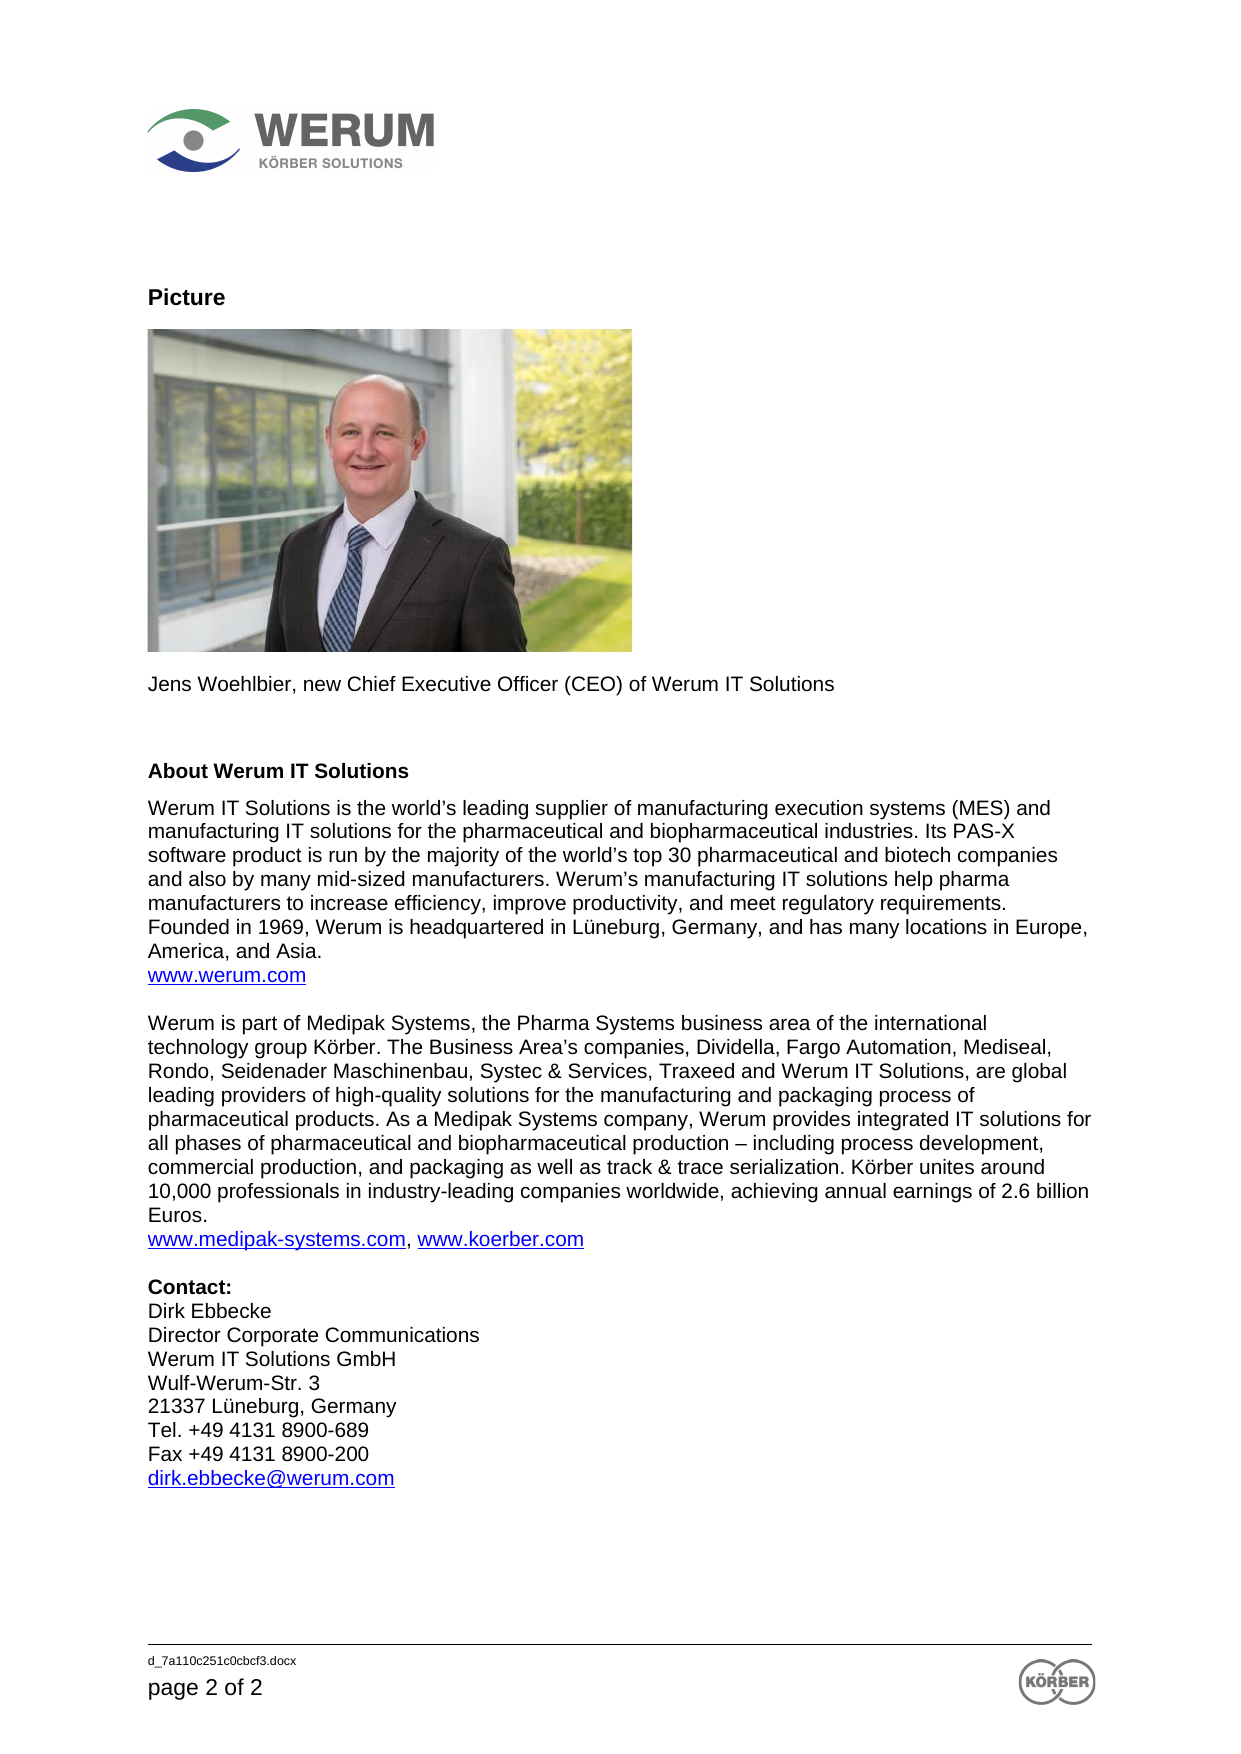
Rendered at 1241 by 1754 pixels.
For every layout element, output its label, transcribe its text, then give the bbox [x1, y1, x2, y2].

text About Werum IT Solutions [148, 759, 1092, 783]
text dirk.ebbecke@werum.com [148, 1466, 1092, 1490]
text Dirk Ebbecke [148, 1298, 1092, 1322]
text Picture [148, 283, 1092, 310]
text www.medipak-systems.com, www.koerber.com [148, 1227, 1092, 1251]
text Wulf-Werum-Str. 3 [148, 1370, 1092, 1394]
text 21337 Lüneburg, Germany [148, 1394, 1092, 1418]
text www.werum.com [148, 963, 1092, 987]
text Werum IT Solutions GmbH [148, 1346, 1092, 1370]
text Werum is part of Medipak Systems, the Pharma Systems business area of the international technology group Körber. The Business Area’s companies, Dividella, Fargo Automation, Mediseal, Rondo, Seidenader Maschinenbau, Systec & Services, Traxeed and Werum IT Solutions, are global leading providers of high-quality solutions for the manufacturing and packaging process of pharmaceutical products. As a Medipak Systems company, Werum provides integrated IT solutions for all phases of pharmaceutical and biopharmaceutical production – including process development, commercial production, and packaging as well as track & trace serialization. Körber unites around 10,000 professionals in industry-leading companies worldwide, achieving annual earnings of 2.6 billion Euros. [148, 1011, 1092, 1227]
text Jens Woehlbier, new Chief Executive Officer (CEO) of Werum IT Solutions [148, 671, 1092, 695]
text Director Corporate Communications [148, 1322, 1092, 1346]
text Werum IT Solutions is the world’s leading supplier of manufacturing execution systems (MES) and manufacturing IT solutions for the pharmaceutical and biopharmaceutical industries. Its PAS-X software product is run by the majority of the world’s top 30 pharmaceutical and biotech companies and also by many mid-sized manufacturers. Werum’s manufacturing IT solutions help pharma manufacturers to increase efficiency, improve productivity, and meet regulatory requirements. Founded in 1969, Werum is headquartered in Lüneburg, Germany, and has many locations in Europe, America, and Asia. [148, 795, 1092, 963]
text Contact: [148, 1274, 1092, 1298]
picture [1018, 1659, 1096, 1705]
text Fax +49 4131 8900-200 [148, 1442, 1092, 1466]
text Tel. +49 4131 8900-689 [148, 1418, 1092, 1442]
picture [147, 109, 434, 172]
picture [147, 329, 633, 652]
